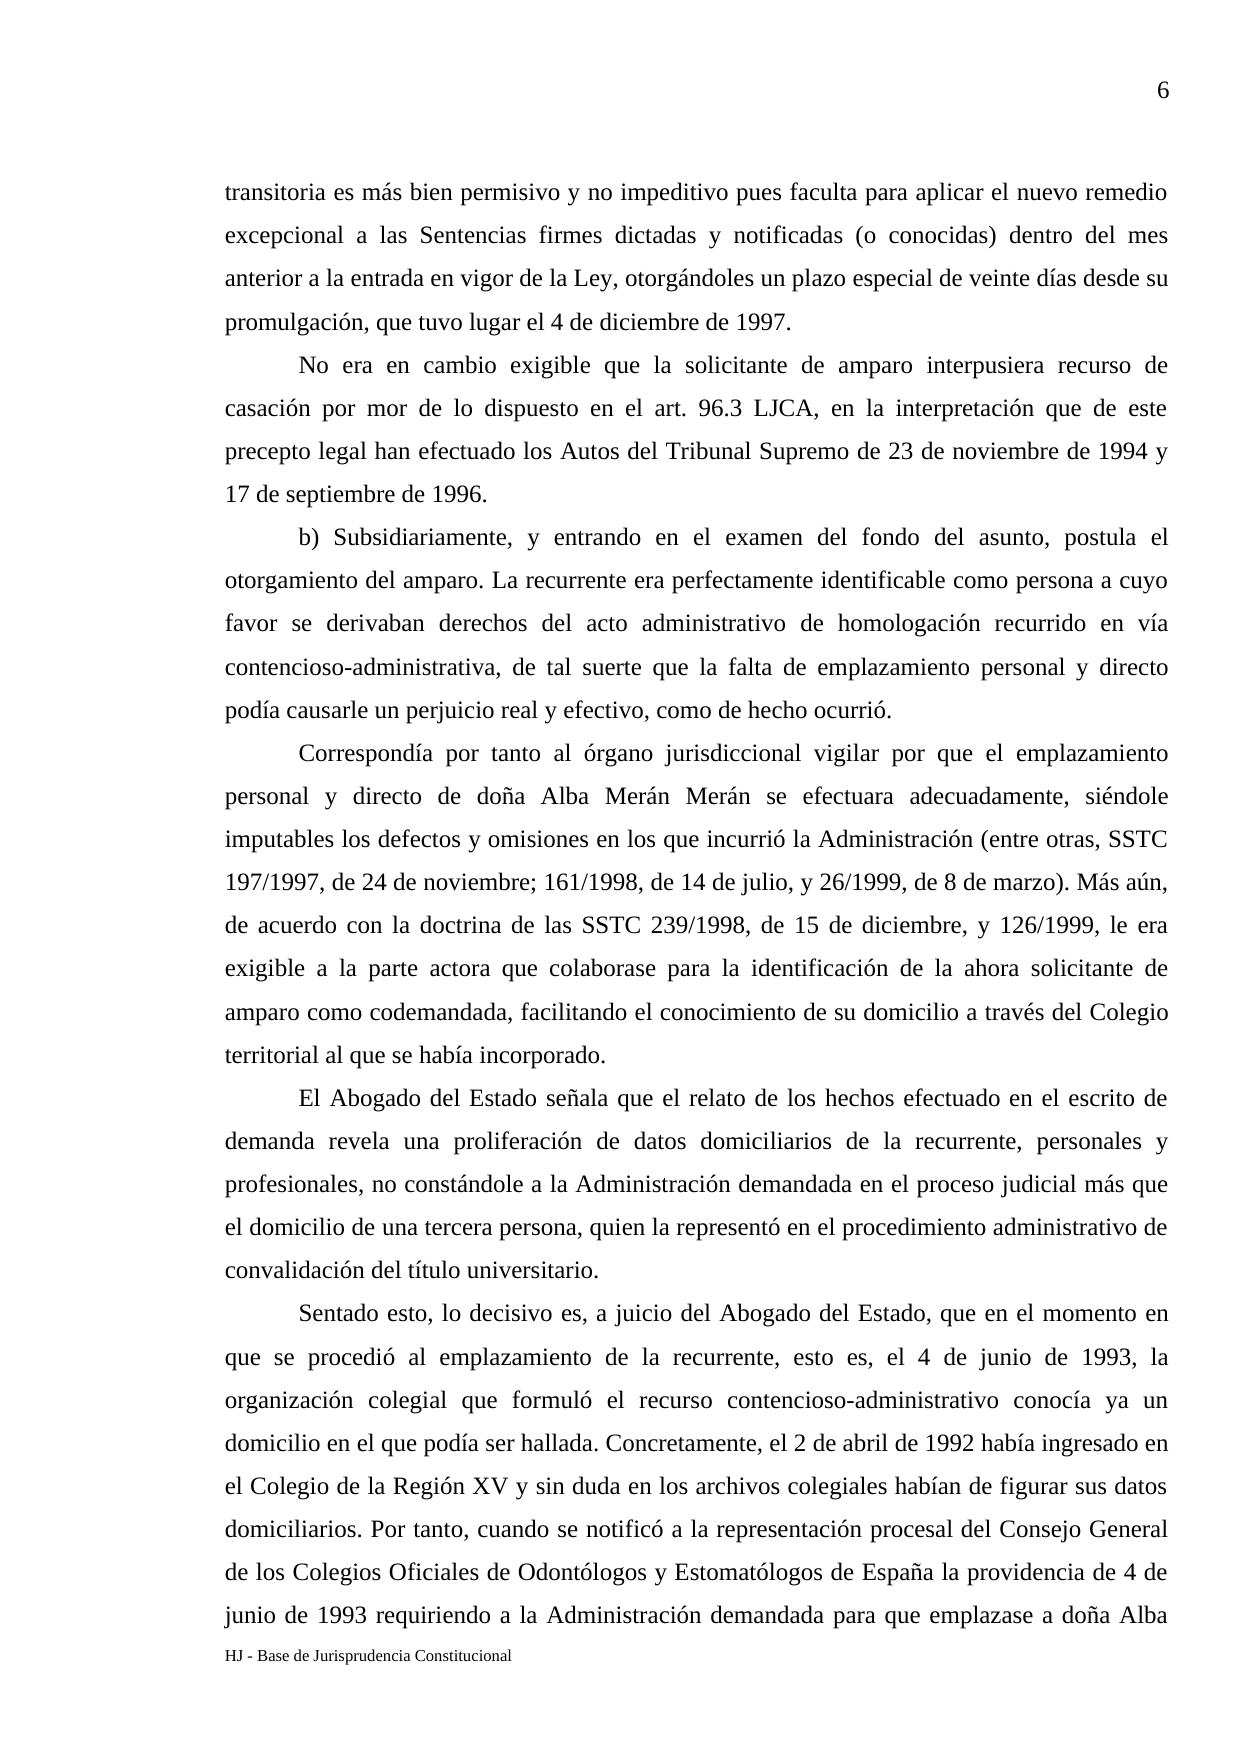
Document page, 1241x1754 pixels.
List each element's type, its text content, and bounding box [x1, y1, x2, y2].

text El Abogado del Estado señala que el relato de los hechos efectuado en el escrito de demanda revela una proliferación de datos domiciliarios de la recurrente, personales y profesionales, no constándole a la Administración demandada en el proceso judicial más que el domicilio de una tercera persona, quien la representó en el procedimiento administrativo de convalidación del título universitario. [224, 1083, 1169, 1284]
text Correspondía por tanto al órgano jurisdiccional vigilar por que el emplazamiento personal y directo de doña Alba Merán Merán se efectuara adecuadamente, siéndole imputables los defectos y omisiones en los que incurrió la Administración (entre otras, SSTC 197/1997, de 24 de noviembre; 161/1998, de 14 de julio, y 26/1999, de 8 de marzo). Más aún, de acuerdo con la doctrina de las SSTC 239/1998, de 15 de diciembre, y 126/1999, le era exigible a la parte actora que colaborase para la identificación de la ahora solicitante de amparo como codemandada, facilitando el conocimiento de su domicilio a través del Colegio territorial al que se había incorporado. [224, 738, 1169, 1068]
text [224, 1298, 1169, 1629]
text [224, 177, 1169, 335]
text b) Subsidiariamente, y entrando en el examen del fondo del asunto, postula el otorgamiento del amparo. La recurrente era perfectamente identificable como persona a cuyo favor se derivaban derechos del acto administrativo de homologación recurrido en vía contencioso-administrativa, de tal suerte que la falta de emplazamiento personal y directo podía causarle un perjuicio real y efectivo, como de hecho ocurrió. [224, 522, 1169, 723]
text No era en cambio exigible que la solicitante de amparo interpusiera recurso de casación por mor de lo dispuesto en el art. 96.3 LJCA, en la interpretación que de este precepto legal han efectuado los Autos del Tribunal Supremo de 23 de noviembre de 1994 y 17 de septiembre de 1996. [224, 350, 1169, 508]
